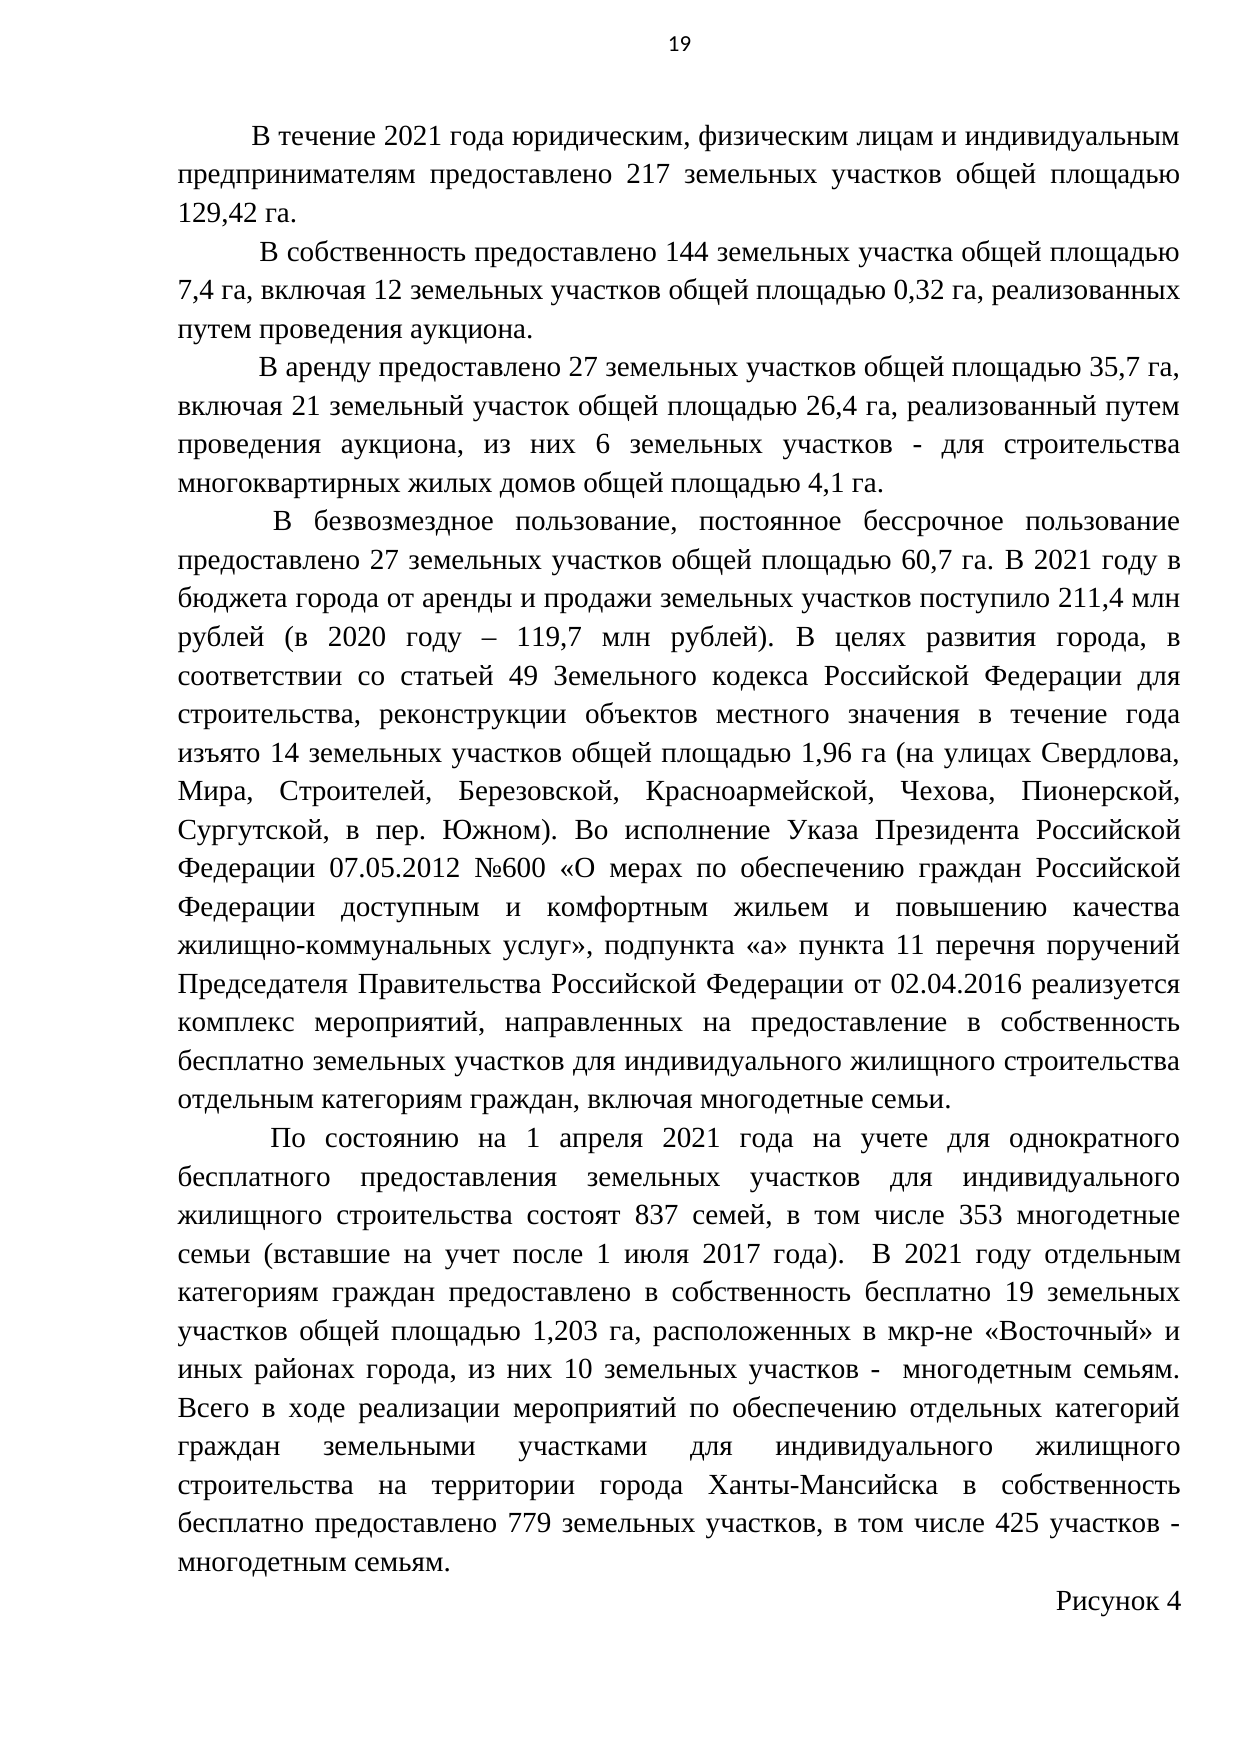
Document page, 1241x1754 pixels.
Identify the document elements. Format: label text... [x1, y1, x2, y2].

text В аренду предоставлено 27 земельных участков общей площадью 35,7 га, включая 21 земельный участок общей площадью 26,4 га, реализованный путем проведения аукциона, из них 6 земельных участков - для строительства многоквартирных жилых домов общей площадью 4,1 га. [177, 349, 1181, 498]
text По состоянию на 1 апреля 2021 года на учете для однократного бесплатного предоставления земельных участков для индивидуального жилищного строительства состоят 837 семей, в том числе 353 многодетные семьи (вставшие на учет после 1 июля 2017 года). В 2021 году отдельным категориям граждан предоставлено в собственность бесплатно 19 земельных участков общей площадью 1,203 га, расположенных в мкр-не «Восточный» и иных районах города, из них 10 земельных участков - многодетным семьям. Всего в ходе реализации мероприятий по обеспечению отдельных категорий граждан земельными участками для индивидуального жилищного строительства на территории города Ханты-Мансийска в собственность бесплатно предоставлено 779 земельных участков, в том числе 425 участков - многодетным семьям. [177, 1120, 1181, 1578]
text В безвозмездное пользование, постоянное бессрочное пользование предоставлено 27 земельных участков общей площадью 60,7 га. В 2021 году в бюджета города от аренды и продажи земельных участков поступило 211,4 млн рублей (в 2020 году – 119,7 млн рублей). В целях развития города, в соответствии со статьей 49 Земельного кодекса Российской Федерации для строительства, реконструкции объектов местного значения в течение года изъято 14 земельных участков общей площадью 1,96 га (на улицах Свердлова, Мира, Строителей, Березовской, Красноармейской, Чехова, Пионерской, Сургутской, в пер. Южном). Во исполнение Указа Президента Российской Федерации 07.05.2012 №600 «О мерах по обеспечению граждан Российской Федерации доступным и комфортным жильем и повышению качества жилищно-коммунальных услуг», подпункта «а» пункта 11 перечня поручений Председателя Правительства Российской Федерации от 02.04.2016 реализуется комплекс мероприятий, направленных на предоставление в собственность бесплатно земельных участков для индивидуального жилищного строительства отдельным категориям граждан, включая многодетные семьи. [177, 503, 1181, 1115]
text В собственность предоставлено 144 земельных участка общей площадью 7,4 га, включая 12 земельных участков общей площадью 0,32 га, реализованных путем проведения аукциона. [177, 234, 1181, 344]
text В течение 2021 года юридическим, физическим лицам и индивидуальным предпринимателям предоставлено 217 земельных участков общей площадью 129,42 га. [177, 118, 1181, 229]
text Рисунок 4 [177, 1583, 1181, 1616]
